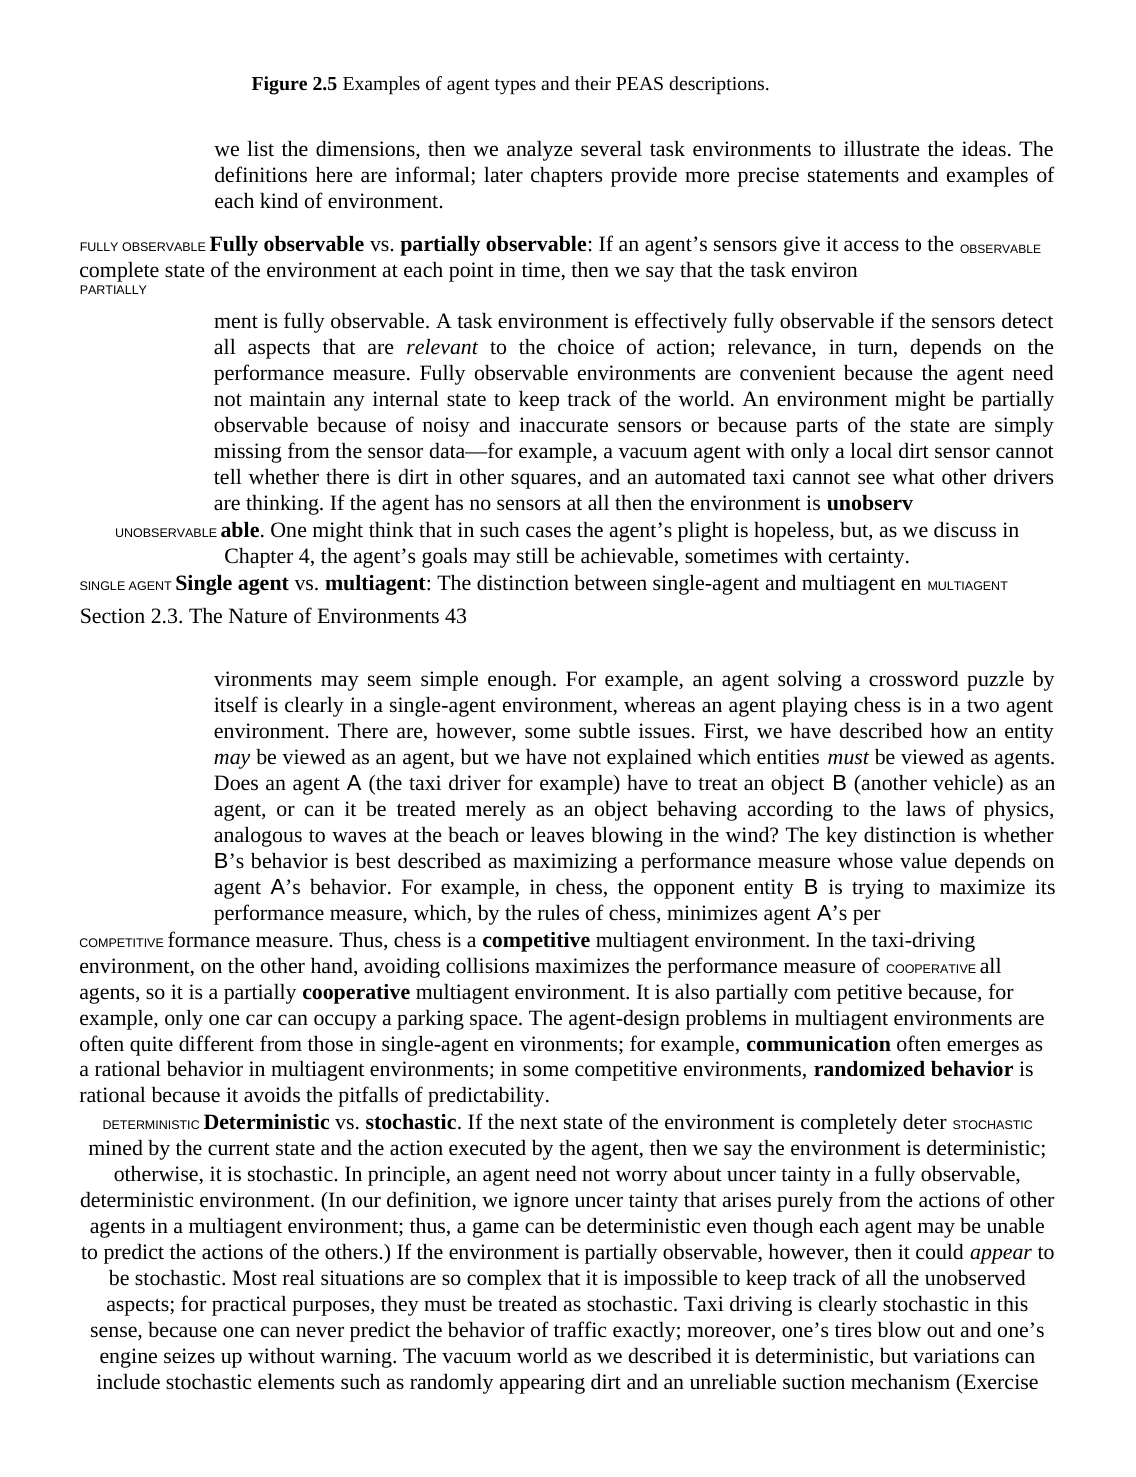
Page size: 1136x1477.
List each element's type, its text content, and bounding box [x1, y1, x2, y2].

text vironments may seem simple enough. For example, an agent solving a crossword puzzle by itself is clearly in a single-agent environment, whereas an agent playing chess is in a two agent environment. There are, however, some subtle issues. First, we have described how an entity may be viewed as an agent, but we have not explained which entities must be viewed as agents. Does an agent A (the taxi driver for example) have to treat an object B (another vehicle) as an agent, or can it be treated merely as an object behaving according to the laws of physics, analogous to waves at the beach or leaves blowing in the wind? The key distinction is whether B’s behavior is best described as maximizing a performance measure whose value depends on agent A’s behavior. For example, in chess, the opponent entity B is trying to maximize its performance measure, which, by the rules of chess, minimizes agent A’s per [214, 666, 1056, 925]
text FULLY OBSERVABLE Fully observable vs. partially observable: If an agent’s sensors give it access to the OBSERVABLE complete state of the environment at each point in time, then we say that the task environ [79, 231, 1054, 282]
text Section 2.3. The Nature of Environments 43 [79, 603, 1067, 629]
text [79, 1109, 1056, 1394]
text Figure 2.5 Examples of agent types and their PEAS descriptions. [251, 72, 1067, 95]
text SINGLE AGENT Single agent vs. multiagent: The distinction between single-agent and multiagent en MULTIAGENT [79, 569, 1054, 595]
text COMPETITIVE formance measure. Thus, chess is a competitive multiagent environment. In the taxi-driving environment, on the other hand, avoiding collisions maximizes the performance measure of COOPERATIVE all agents, so it is a partially cooperative multiagent environment. It is also partially com petitive because, for example, only one car can occupy a parking space. The agent-design problems in multiagent environments are often quite different from those in single-agent en vironments; for example, communication often emerges as a rational behavior in multiagent environments; in some competitive environments, randomized behavior is rational because it avoids the pitfalls of predictability. [79, 927, 1056, 1108]
text we list the dimensions, then we analyze several task environments to illustrate the ideas. The definitions here are informal; later chapters provide more precise statements and examples of each kind of environment. [214, 136, 1056, 213]
text ment is fully observable. A task environment is effectively fully observable if the sensors detect all aspects that are relevant to the choice of action; relevance, in turn, depends on the performance measure. Fully observable environments are convenient because the agent need not maintain any internal state to keep track of the world. An environment might be partially observable because of noisy and inaccurate sensors or because parts of the state are simply missing from the sensor data—for example, a vacuum agent with only a local dirt sensor cannot tell whether there is dirt in other squares, and an automated taxi cannot see what other drivers are thinking. If the agent has no sensors at all then the environment is unobserv [214, 308, 1055, 515]
text PARTIALLY [79, 283, 1067, 297]
text UNOBSERVABLE able. One might think that in such cases the agent’s plight is hopeless, but, as we discuss in Chapter 4, the agent’s goals may still be achievable, sometimes with certainty. [79, 517, 1055, 568]
